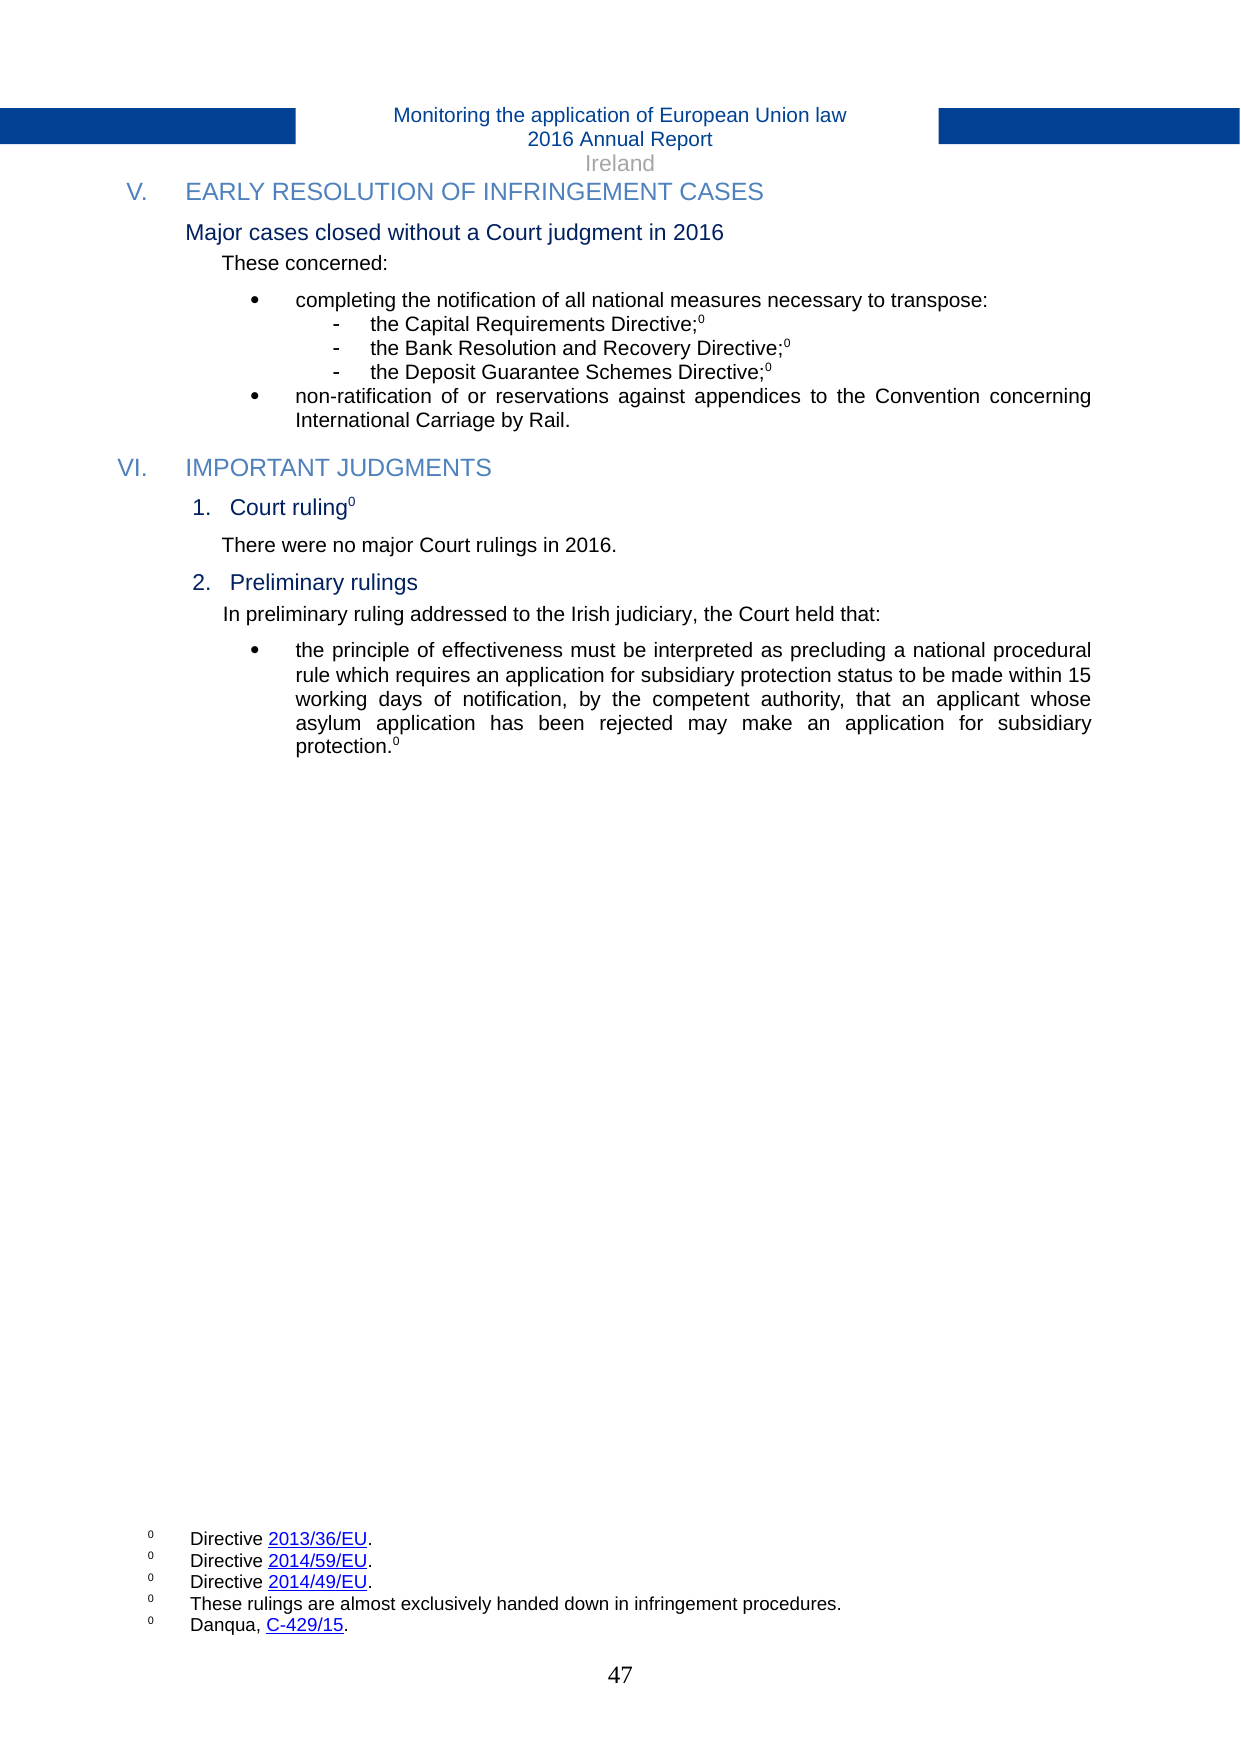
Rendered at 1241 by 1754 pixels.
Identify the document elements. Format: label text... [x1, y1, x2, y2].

list non-ratification of or reservations against appendices to the Convention concerning International Carriage by Rail. [251, 384, 1093, 432]
text Major cases closed without a Court judgment in 2016 [148, 218, 1093, 245]
text There were no major Court rulings in 2016. [148, 533, 1093, 557]
list completing the notification of all national measures necessary to transpose: [251, 288, 1093, 312]
text In preliminary ruling addressed to the Irish judiciary, the Court held that: [192, 602, 1093, 626]
subtitle Court ruling [192, 494, 1093, 520]
text the principle of effectiveness must be interpreted as precluding a national procedural rule which requires an application for subsidiary protection status to be made within 15 working days of notification, by the competent authority, that an applicant whose asylum application has been rejected may make an application for subsidiary protection. [251, 638, 1093, 758]
text These concerned: [148, 251, 1093, 275]
list the Deposit Guarantee Schemes Directive; [333, 360, 1093, 384]
list the Bank Resolution and Recovery Directive; [333, 336, 1093, 360]
list IMPORTANT JUDGMENTS [148, 453, 1093, 481]
list EARLY RESOLUTION OF INFRINGEMENT CASES [148, 177, 1093, 206]
list Preliminary rulings [192, 569, 1093, 596]
list the Capital Requirements Directive; [333, 312, 1093, 336]
